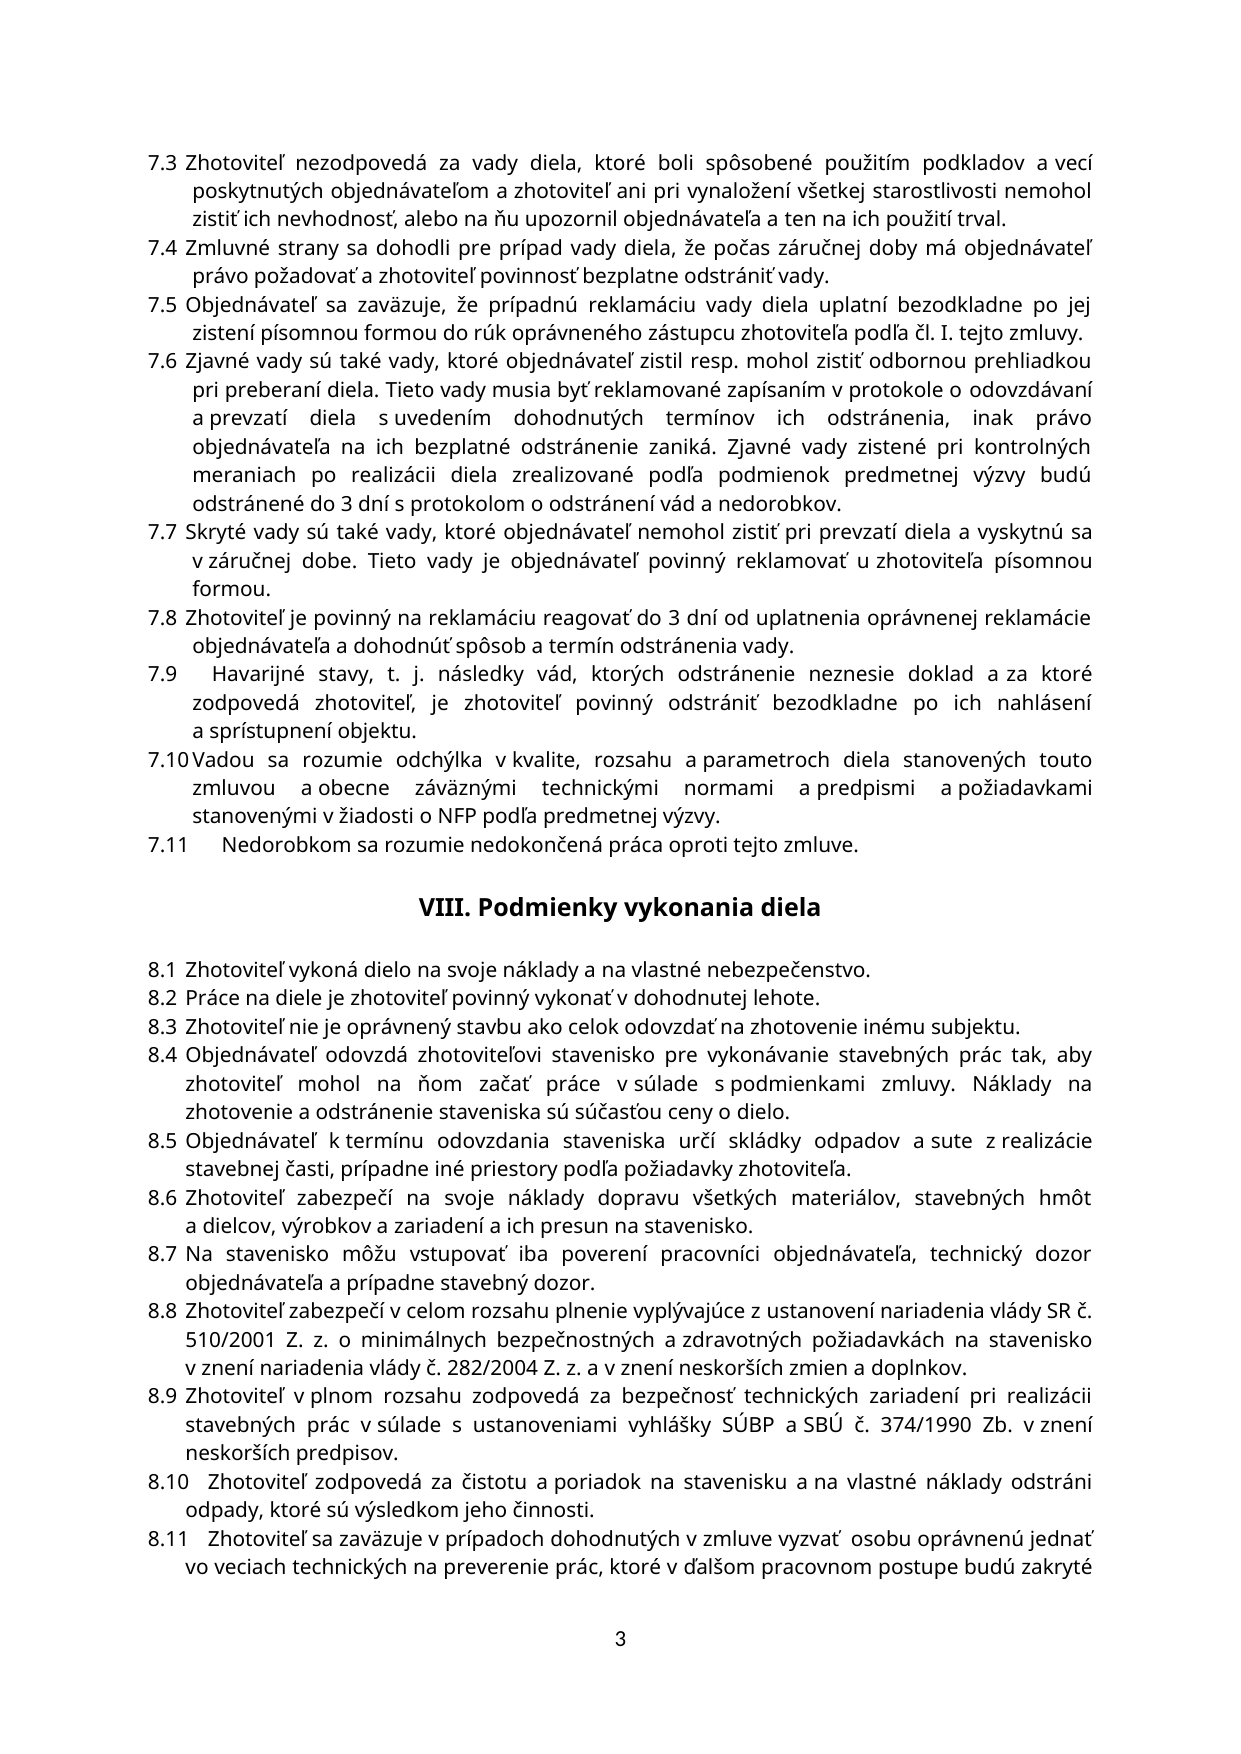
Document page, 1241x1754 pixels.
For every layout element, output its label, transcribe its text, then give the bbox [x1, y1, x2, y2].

list Objednávateľ k termínu odovzdania staveniska určí skládky odpadov a sute z realizácie stavebnej časti, prípadne iné priestory podľa požiadavky zhotoviteľa. [148, 1126, 1093, 1183]
list Zhotoviteľ zabezpečí v celom rozsahu plnenie vyplývajúce z ustanovení nariadenia vlády SR č. 510/2001 Z. z. o minimálnych bezpečnostných a zdravotných požiadavkách na stavenisko v znení nariadenia vlády č. 282/2004 Z. z. a v znení neskorších zmien a doplnkov. [148, 1296, 1093, 1382]
list Vadou sa rozumie odchýlka v kvalite, rozsahu a parametroch diela stanovených touto zmluvou a obecne záväznými technickými normami a predpismi a požiadavkami stanovenými v žiadosti o NFP podľa predmetnej výzvy. [148, 745, 1093, 830]
list Práce na diele je zhotoviteľ povinný vykonať v dohodnutej lehote. [148, 983, 1093, 1012]
text VIII. Podmienky vykonania diela [148, 890, 1093, 924]
list Zhotoviteľ nie je oprávnený stavbu ako celok odovzdať na zhotovenie inému subjektu. [148, 1012, 1093, 1040]
list Zhotoviteľ zodpovedá za čistotu a poriadok na stavenisku a na vlastné náklady odstráni odpady, ktoré sú výsledkom jeho činnosti. [148, 1467, 1093, 1524]
list Zhotoviteľ v plnom rozsahu zodpovedá za bezpečnosť technických zariadení pri realizácii stavebných prác v súlade s ustanoveniami vyhlášky SÚBP a SBÚ č. 374/1990 Zb. v znení neskorších predpisov. [148, 1382, 1093, 1467]
list Zjavné vady sú také vady, ktoré objednávateľ zistil resp. mohol zistiť odbornou prehliadkou pri preberaní diela. Tieto vady musia byť reklamované zapísaním v protokole o odovzdávaní a prevzatí diela s uvedením dohodnutých termínov ich odstránenia, inak právo objednávateľa na ich bezplatné odstránenie zaniká. Zjavné vady zistené pri kontrolných meraniach po realizácii diela zrealizované podľa podmienok predmetnej výzvy budú odstránené do 3 dní s protokolom o odstránení vád a nedorobkov. [148, 347, 1093, 517]
list Zhotoviteľ vykoná dielo na svoje náklady a na vlastné nebezpečenstvo. [148, 955, 1093, 983]
list Objednávateľ odovzdá zhotoviteľovi stavenisko pre vykonávanie stavebných prác tak, aby zhotoviteľ mohol na ňom začať práce v súlade s podmienkami zmluvy. Náklady na zhotovenie a odstránenie staveniska sú súčasťou ceny o dielo. [148, 1040, 1093, 1126]
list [148, 1524, 1093, 1581]
list Havarijné stavy, t. j. následky vád, ktorých odstránenie neznesie doklad a za ktoré zodpovedá zhotoviteľ, je zhotoviteľ povinný odstrániť bezodkladne po ich nahlásení a sprístupnení objektu. [148, 659, 1093, 745]
list Nedorobkom sa rozumie nedokončená práca oproti tejto zmluve. [148, 830, 1093, 858]
list Zhotoviteľ nezodpovedá za vady diela, ktoré boli spôsobené použitím podkladov a vecí poskytnutých objednávateľom a zhotoviteľ ani pri vynaložení všetkej starostlivosti nemohol zistiť ich nevhodnosť, alebo na ňu upozornil objednávateľa a ten na ich použití trval. [148, 148, 1093, 233]
list Zhotoviteľ zabezpečí na svoje náklady dopravu všetkých materiálov, stavebných hmôt a dielcov, výrobkov a zariadení a ich presun na stavenisko. [148, 1183, 1093, 1239]
list Skryté vady sú také vady, ktoré objednávateľ nemohol zistiť pri prevzatí diela a vyskytnú sa v záručnej dobe. Tieto vady je objednávateľ povinný reklamovať u zhotoviteľa písomnou formou. [148, 517, 1093, 603]
list Zhotoviteľ je povinný na reklamáciu reagovať do 3 dní od uplatnenia oprávnenej reklamácie objednávateľa a dohodnúť spôsob a termín odstránenia vady. [148, 603, 1093, 659]
list Zmluvné strany sa dohodli pre prípad vady diela, že počas záručnej doby má objednávateľ právo požadovať a zhotoviteľ povinnosť bezplatne odstrániť vady. [148, 233, 1093, 290]
list Na stavenisko môžu vstupovať iba poverení pracovníci objednávateľa, technický dozor objednávateľa a prípadne stavebný dozor. [148, 1239, 1093, 1296]
list Objednávateľ sa zaväzuje, že prípadnú reklamáciu vady diela uplatní bezodkladne po jej zistení písomnou formou do rúk oprávneného zástupcu zhotoviteľa podľa čl. I. tejto zmluvy. [148, 290, 1093, 347]
